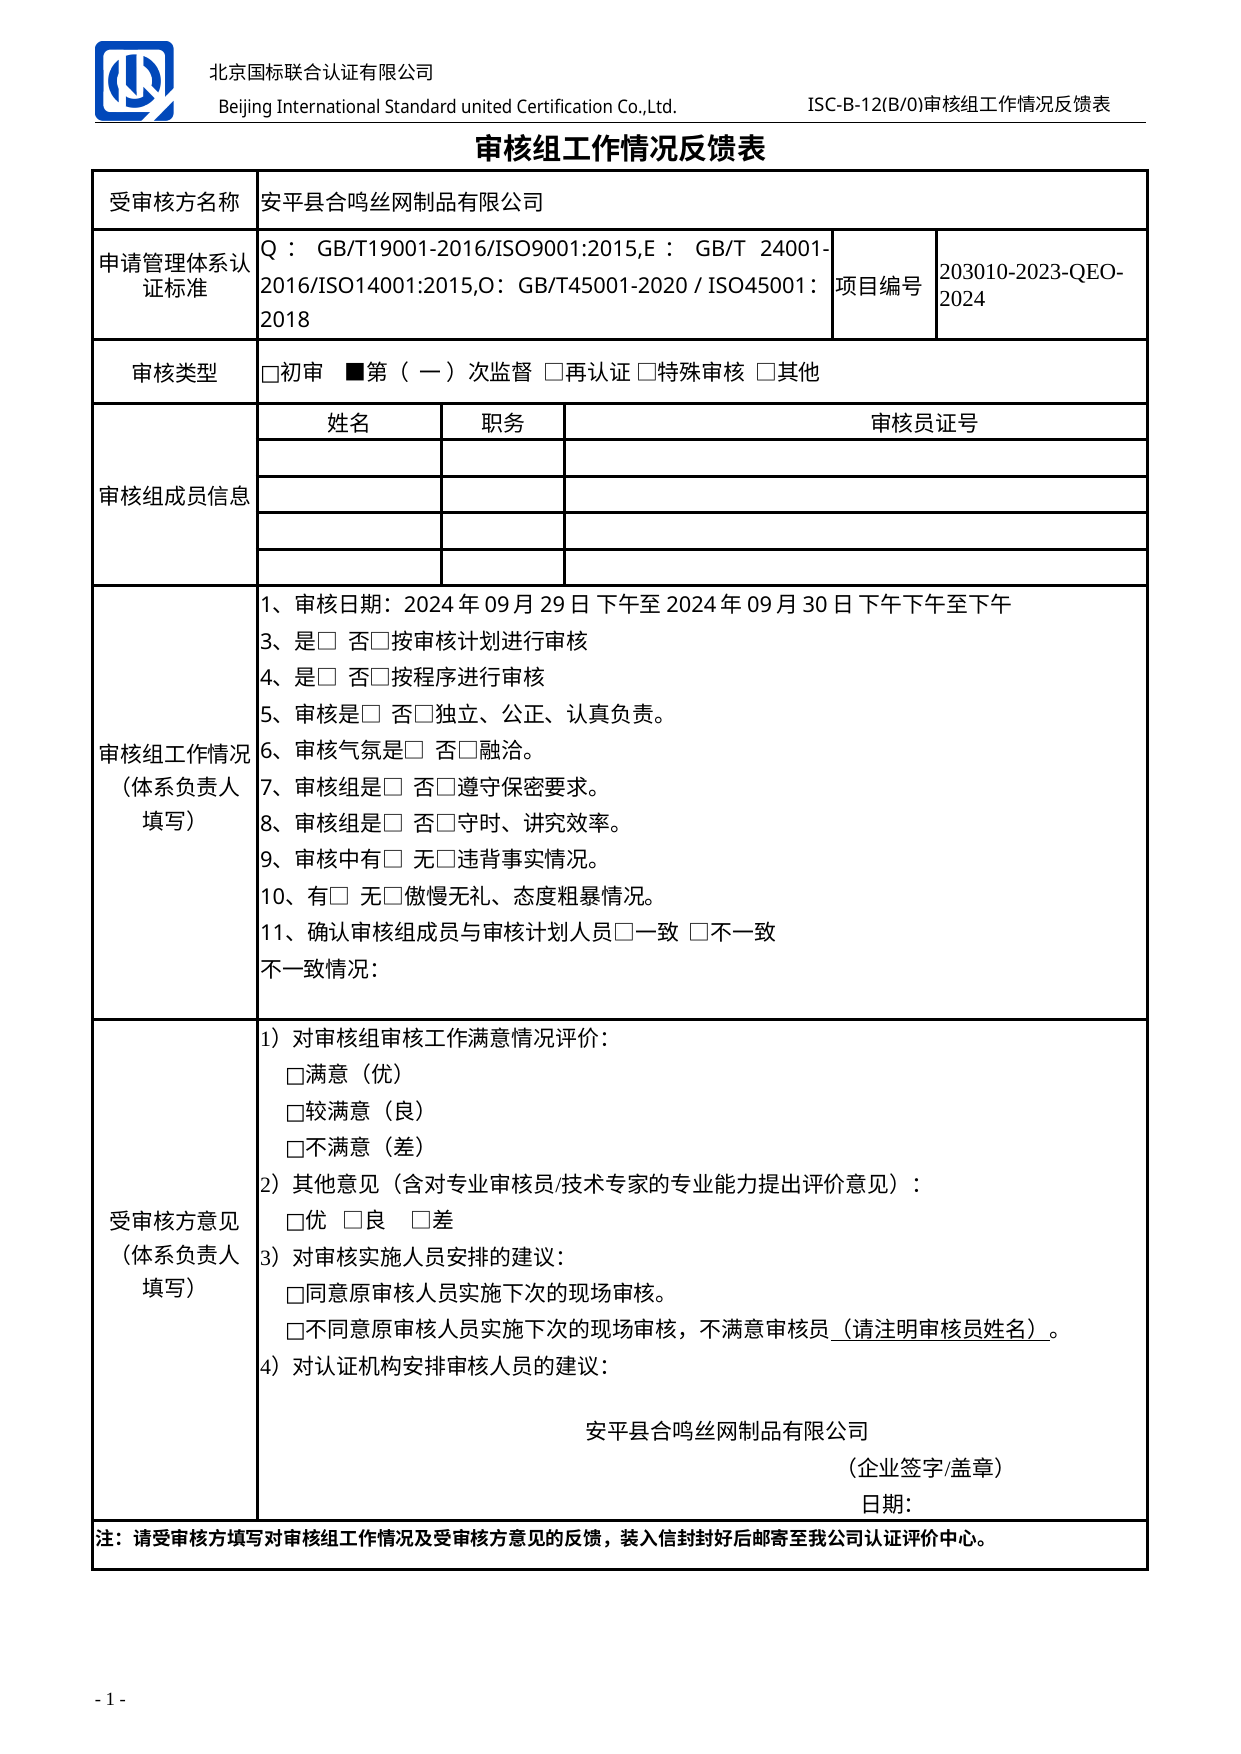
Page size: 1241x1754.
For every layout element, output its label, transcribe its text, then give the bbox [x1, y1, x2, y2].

table_cell 203010-2023-QEO-2024 [938, 231, 1146, 338]
table_cell 审核组工作情况（体系负责人 填写） [94, 587, 256, 1018]
table_cell [259, 551, 440, 584]
table_cell [443, 478, 563, 511]
table_cell [566, 478, 1146, 511]
table_cell 1、审核日期：2024年09月29日 下午至2024年09月30日 下午下午至下午 3、是□ 否□按审核计划进行审核 4、是□ 否□按程序进行审核 5、审核是□ 否□独立、公正、认真负责。 6、审核气氛是□ 否□融洽。 7、审核组是□ 否□遵守保密要求。 8、审核组是□ 否□守时、讲究效率。 9、审核中有□ 无□违背事实情况。 10、有□ 无□傲慢无礼、态度粗暴情况。 11、确认审核组成员与审核计划人员□一致 □不一致 不一致情况： [259, 587, 1146, 1018]
table_cell [443, 551, 563, 584]
table_cell [566, 514, 1146, 548]
table_cell [259, 441, 440, 475]
table_cell [259, 478, 440, 511]
table_cell 申请管理体系认证标准 [94, 231, 256, 338]
table_cell 职务 [443, 405, 563, 438]
table_header 安平县合鸣丝网制品有限公司 [259, 172, 1146, 228]
table_cell [259, 514, 440, 548]
table_cell 审核组成员信息 [94, 405, 256, 584]
table_header 受审核方名称 [94, 172, 256, 228]
table_cell Q：GB/T19001-2016/ISO9001:2015,E：GB/T 24001-2016/ISO14001:2015,O：GB/T45001-2020 / ISO45001：2018 [259, 231, 831, 338]
table_cell 1）对审核组审核工作满意情况评价： □满意（优） □较满意（良） □不满意（差） 2）其他意见（含对专业审核员/技术专家的专业能力提出评价意见）： □优 □良 □差 3）对审核实施人员安排的建议： □同意原审核人员实施下次的现场审核。 □不同意原审核人员实施下次的现场审核，不满意审核员（请注明审核员姓名）。 4）对认证机构安排审核人员的建议： 安平县合鸣丝网制品有限公司 （企业签字/盖章） 日期： [259, 1021, 1146, 1518]
table_cell [443, 514, 563, 548]
text 审核组工作情况反馈表 [94, 123, 1146, 169]
table_cell 注：请受审核方填写对审核组工作情况及受审核方意见的反馈，装入信封封好后邮寄至我公司认证评价中心。 [94, 1522, 1146, 1568]
picture [95, 41, 174, 121]
table_cell 审核员证号 [566, 405, 1146, 438]
table_cell 项目编号 [834, 231, 935, 338]
table_cell [443, 441, 563, 475]
table_cell 受审核方意见（体系负责人 填写） [94, 1021, 256, 1518]
table_cell 姓名 [259, 405, 440, 438]
table_cell □初审 ■第（ 一 ）次监督 □再认证 □特殊审核 □其他 [259, 341, 1146, 402]
table_cell 审核类型 [94, 341, 256, 402]
table_cell [566, 441, 1146, 475]
table_cell [566, 551, 1146, 584]
